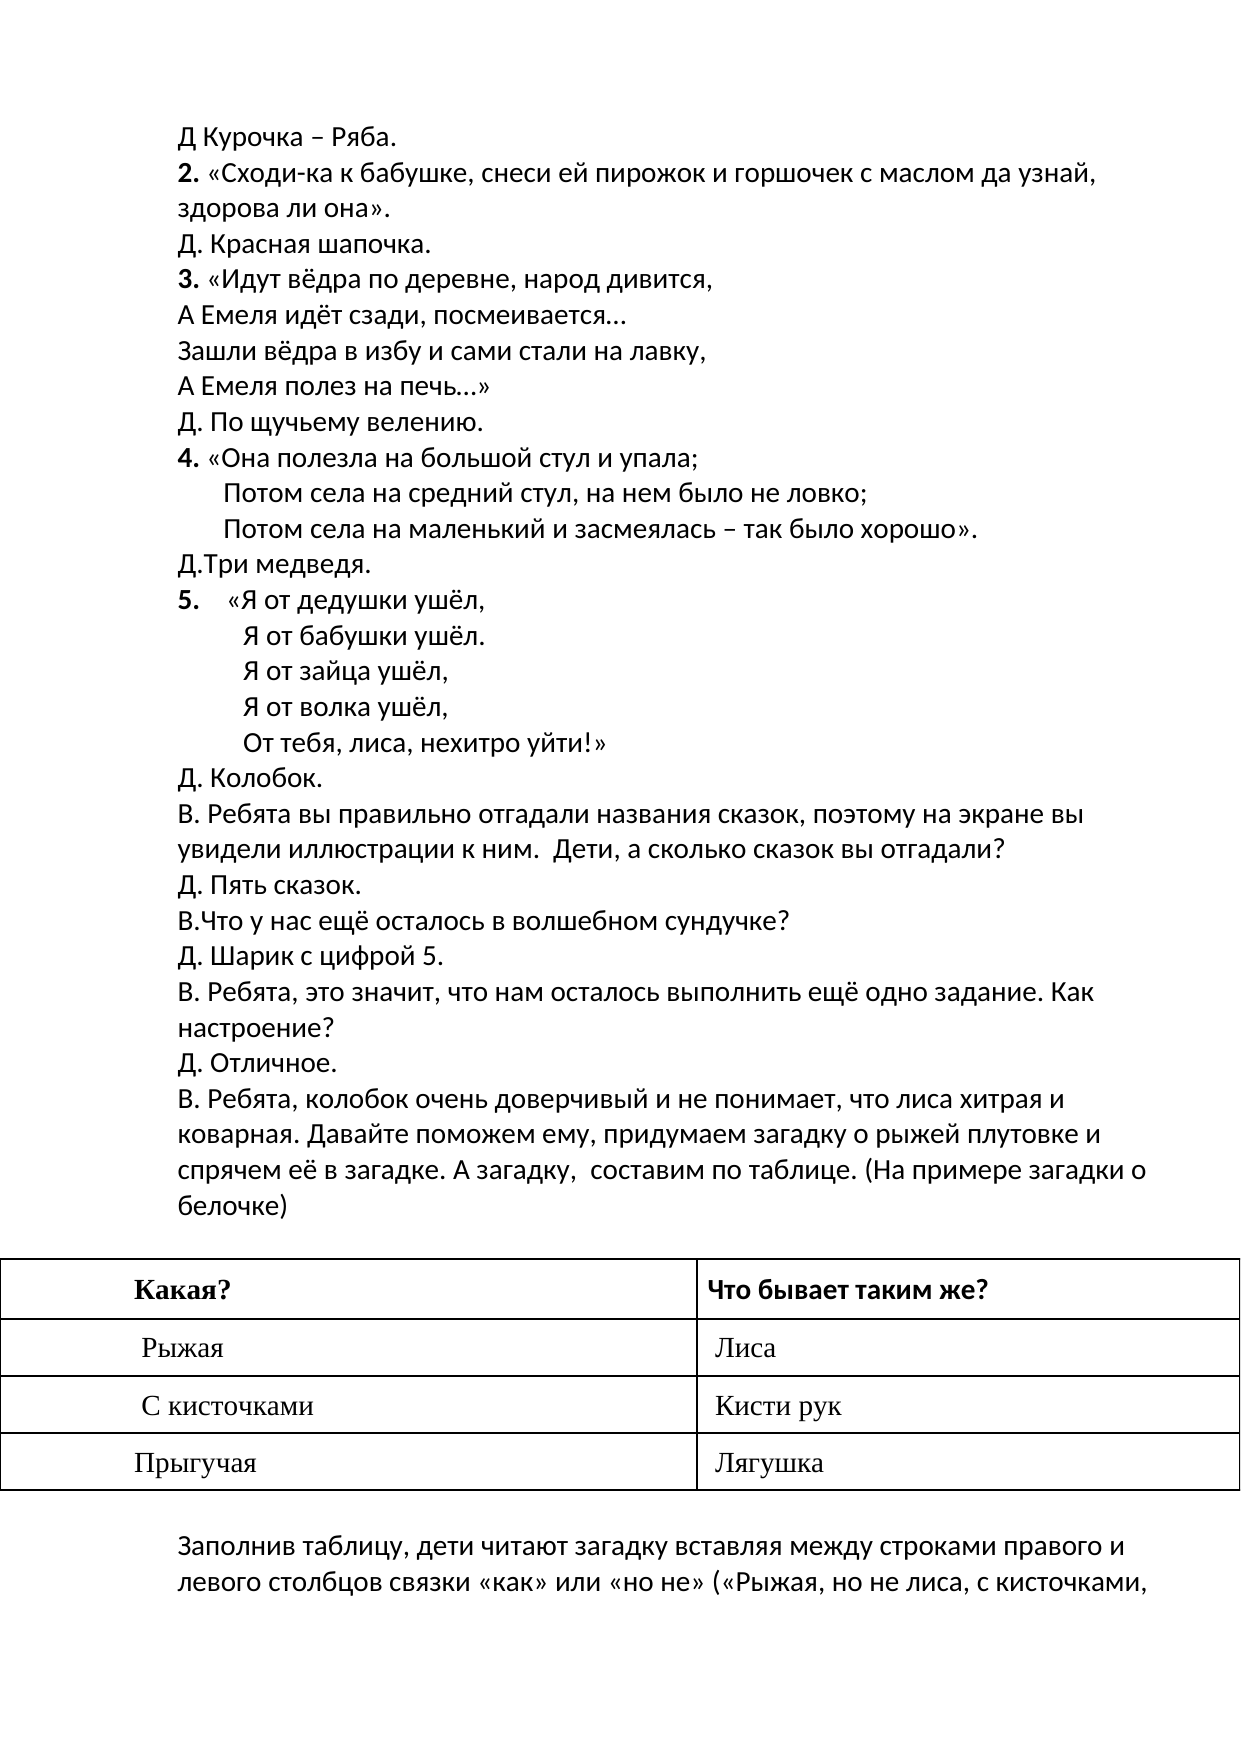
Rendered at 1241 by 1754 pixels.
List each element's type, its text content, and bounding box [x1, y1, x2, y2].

text В. Ребята, колобок очень доверчивый и не понимает, что лиса хитрая и коварная. Давайте поможем ему, придумаем загадку о рыжей плутовке и спрячем её в загадке. А загадку, составим по таблице. (На примере загадки о белочке) [177, 1080, 1152, 1222]
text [177, 1527, 1152, 1598]
text Д. Шарик с цифрой 5. [177, 937, 1152, 973]
table_cell Прыгучая [1, 1434, 696, 1489]
table_cell Рыжая [1, 1320, 696, 1375]
text Потом села на средний стул, на нем было не ловко; [177, 474, 1152, 510]
text 2. «Сходи-ка к бабушке, снеси ей пирожок и горшочек с маслом да узнай, здорова ли она». [177, 154, 1152, 225]
text От тебя, лиса, нехитро уйти!» [177, 724, 1152, 759]
text В. Ребята вы правильно отгадали названия сказок, поэтому на экране вы увидели иллюстрации к ним. Дети, а сколько сказок вы отгадали? [177, 795, 1152, 866]
table_header Какая? [1, 1260, 696, 1317]
text Д. Колобок. [177, 759, 1152, 795]
text Д. Пять сказок. [177, 866, 1152, 902]
table_cell Лягушка [698, 1434, 1239, 1489]
text Д. По щучьему велению. [177, 403, 1152, 439]
text 4. «Она полезла на большой стул и упала; [177, 439, 1152, 474]
table_cell Кисти рук [698, 1377, 1239, 1432]
text Я от волка ушёл, [177, 688, 1152, 724]
table_cell Лиса [698, 1320, 1239, 1375]
text 5. «Я от дедушки ушёл, [177, 581, 1152, 617]
text Д. Отличное. [177, 1044, 1152, 1080]
table_header Что бывает таким же? [698, 1260, 1239, 1317]
text В.Что у нас ещё осталось в волшебном сундучке? [177, 902, 1152, 937]
text В. Ребята, это значит, что нам осталось выполнить ещё одно задание. Как настроение? [177, 973, 1152, 1044]
text Д Курочка – Ряба. [177, 118, 1152, 154]
text Потом села на маленький и засмеялась – так было хорошо». [177, 510, 1152, 546]
text Я от зайца ушёл, [177, 652, 1152, 688]
text 3. «Идут вёдра по деревне, народ дивится, [177, 261, 1152, 296]
text Я от бабушки ушёл. [177, 617, 1152, 652]
text Д. Красная шапочка. [177, 225, 1152, 261]
text А Емеля полез на печь…» [177, 367, 1152, 403]
table_cell С кисточками [1, 1377, 696, 1432]
text Д.Три медведя. [177, 546, 1152, 581]
text Зашли вёдра в избу и сами стали на лавку, [177, 332, 1152, 367]
text А Емеля идёт сзади, посмеивается… [177, 296, 1152, 332]
